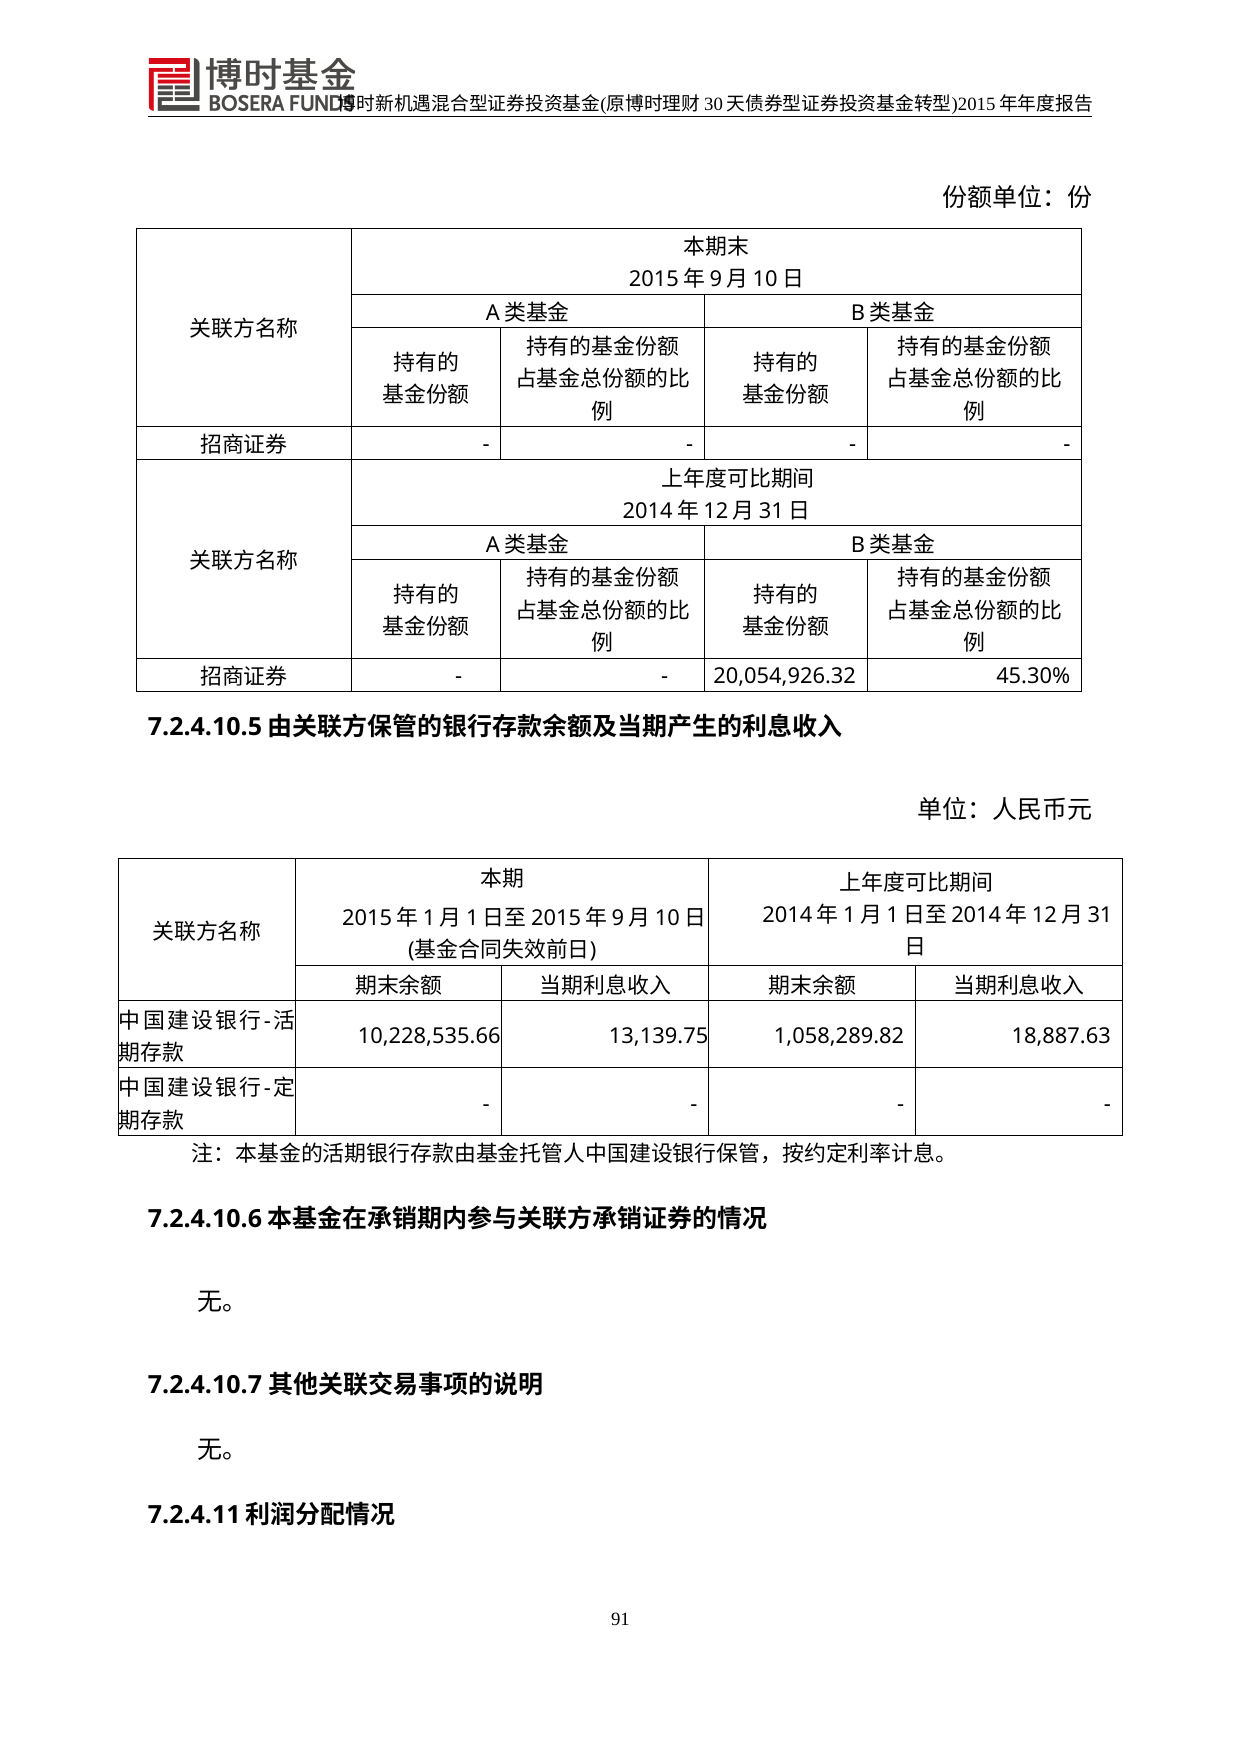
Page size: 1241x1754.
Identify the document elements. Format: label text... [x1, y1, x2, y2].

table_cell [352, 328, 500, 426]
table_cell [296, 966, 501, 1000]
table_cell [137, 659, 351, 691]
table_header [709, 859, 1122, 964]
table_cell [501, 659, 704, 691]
text 注：本基金的活期银行存款由基金托管人中国建设银行保管，按约定利率计息。 [148, 1136, 1092, 1168]
text 7.2.4.10.5由关联方保管的银行存款余额及当期产生的利息收入 [148, 692, 1092, 757]
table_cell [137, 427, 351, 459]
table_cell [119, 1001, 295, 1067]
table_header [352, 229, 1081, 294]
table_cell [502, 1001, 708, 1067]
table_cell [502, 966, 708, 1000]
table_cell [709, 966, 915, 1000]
text 无。 [148, 1416, 1092, 1481]
text 7.2.4.11利润分配情况 [148, 1481, 1092, 1546]
text 7.2.4.10.6本基金在承销期内参与关联方承销证券的情况 [148, 1184, 1092, 1249]
text 无。 [148, 1267, 1092, 1332]
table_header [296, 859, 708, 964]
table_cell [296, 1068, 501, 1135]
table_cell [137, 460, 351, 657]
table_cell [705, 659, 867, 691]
text 份额单位：份 [148, 163, 1092, 228]
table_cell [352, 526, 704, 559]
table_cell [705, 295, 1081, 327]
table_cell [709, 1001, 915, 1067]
picture [341, 101, 351, 111]
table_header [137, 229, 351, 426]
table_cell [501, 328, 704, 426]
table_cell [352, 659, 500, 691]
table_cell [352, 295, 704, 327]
text 单位：人民币元 [148, 775, 1092, 840]
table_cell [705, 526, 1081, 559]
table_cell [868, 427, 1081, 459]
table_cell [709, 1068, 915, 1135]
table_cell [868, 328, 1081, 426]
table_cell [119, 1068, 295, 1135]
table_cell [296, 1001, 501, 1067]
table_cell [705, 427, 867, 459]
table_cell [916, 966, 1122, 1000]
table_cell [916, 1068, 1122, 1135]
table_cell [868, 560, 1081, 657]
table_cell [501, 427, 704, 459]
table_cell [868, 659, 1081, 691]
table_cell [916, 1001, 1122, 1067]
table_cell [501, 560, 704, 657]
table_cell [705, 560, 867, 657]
picture [148, 58, 356, 111]
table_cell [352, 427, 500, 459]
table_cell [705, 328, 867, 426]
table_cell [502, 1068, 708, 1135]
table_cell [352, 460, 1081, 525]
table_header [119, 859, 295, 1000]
text 7.2.4.10.7 其他关联交易事项的说明 [148, 1351, 1092, 1416]
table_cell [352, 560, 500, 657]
